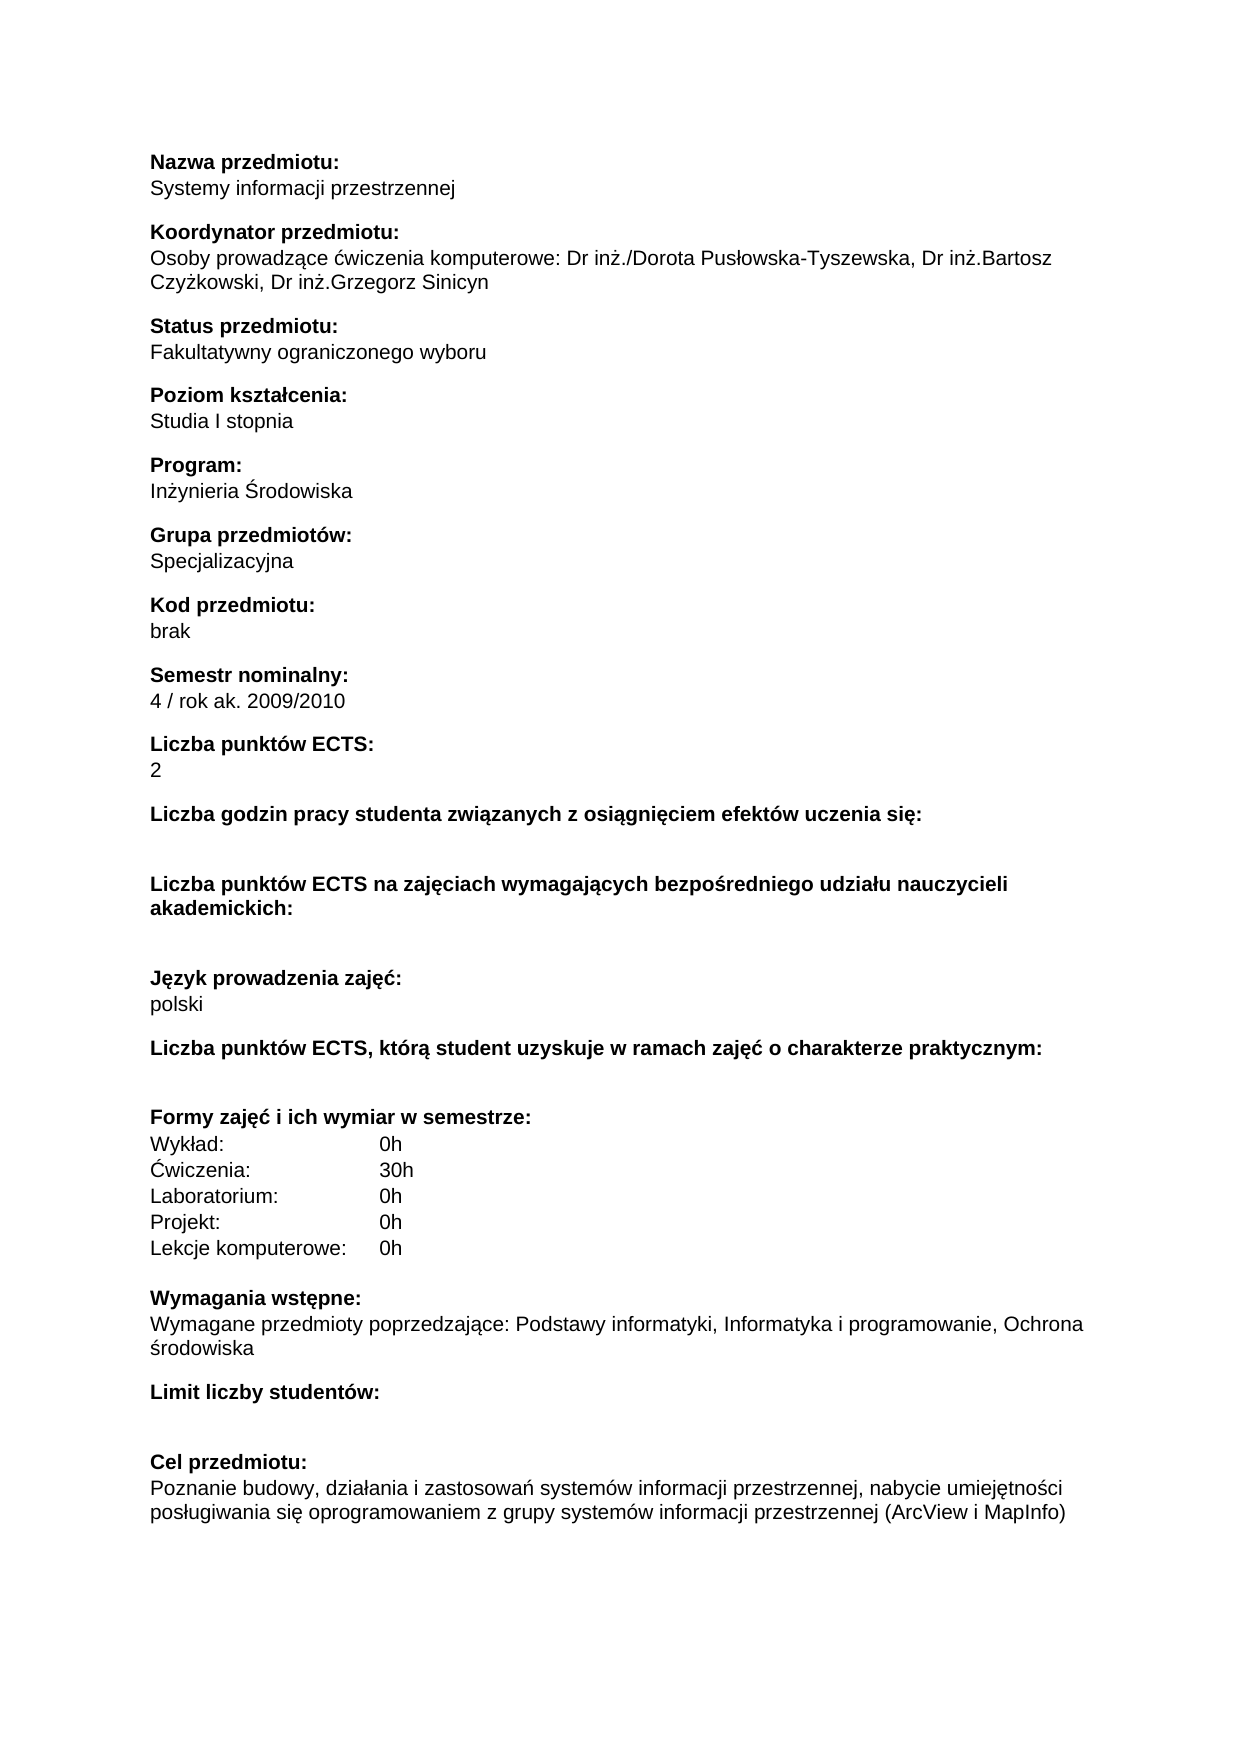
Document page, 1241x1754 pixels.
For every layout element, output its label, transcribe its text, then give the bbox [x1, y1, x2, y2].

text Grupa przedmiotów: [150, 523, 1090, 547]
text 2 [150, 758, 1090, 782]
text Wymagane przedmioty poprzedzające: Podstawy informatyki, Informatyka i programowanie, Ochrona środowiska [150, 1312, 1090, 1360]
text Systemy informacji przestrzennej [150, 176, 1090, 200]
text Status przedmiotu: [150, 313, 1090, 337]
table_cell 0h [369, 1234, 597, 1260]
text Koordynator przedmiotu: [150, 220, 1090, 244]
text Program: [150, 453, 1090, 477]
text Nazwa przedmiotu: [150, 150, 1090, 174]
text Inżynieria Środowiska [150, 479, 1090, 503]
text Poznanie budowy, działania i zastosowań systemów informacji przestrzennej, nabycie umiejętności posługiwania się oprogramowaniem z grupy systemów informacji przestrzennej (ArcView i MapInfo) [150, 1476, 1090, 1523]
text 4 / rok ak. 2009/2010 [150, 688, 1090, 712]
text Osoby prowadzące ćwiczenia komputerowe: Dr inż./Dorota Pusłowska-Tyszewska, Dr inż.Bartosz Czyżkowski, Dr inż.Grzegorz Sinicyn [150, 246, 1090, 294]
table_cell Ćwiczenia: [140, 1158, 367, 1182]
text brak [150, 619, 1090, 643]
text Fakultatywny ograniczonego wyboru [150, 339, 1090, 363]
table_cell Projekt: [140, 1210, 367, 1234]
table_cell Laboratorium: [140, 1184, 367, 1208]
text polski [150, 992, 1090, 1016]
table_header 0h [369, 1132, 597, 1156]
text Liczba punktów ECTS na zajęciach wymagających bezpośredniego udziału nauczycieli akademickich: [150, 872, 1090, 920]
text Semestr nominalny: [150, 662, 1090, 686]
table_header Wykład: [140, 1132, 367, 1156]
text Formy zajęć i ich wymiar w semestrze: [150, 1105, 1090, 1129]
table_cell Lekcje komputerowe: [140, 1236, 367, 1260]
text Specjalizacyjna [150, 549, 1090, 573]
text Limit liczby studentów: [150, 1380, 1090, 1404]
table_cell 30h [369, 1156, 597, 1182]
text Cel przedmiotu: [150, 1449, 1090, 1473]
text Język prowadzenia zajęć: [150, 966, 1090, 989]
table_cell 0h [369, 1182, 597, 1208]
text Kod przedmiotu: [150, 593, 1090, 617]
text Poziom kształcenia: [150, 383, 1090, 407]
text Studia I stopnia [150, 409, 1090, 433]
text Liczba godzin pracy studenta związanych z osiągnięciem efektów uczenia się: [150, 802, 1090, 826]
table_cell 0h [369, 1208, 597, 1234]
text Liczba punktów ECTS, którą student uzyskuje w ramach zajęć o charakterze praktycznym: [150, 1035, 1090, 1059]
text Wymagania wstępne: [150, 1286, 1090, 1310]
text Liczba punktów ECTS: [150, 732, 1090, 756]
